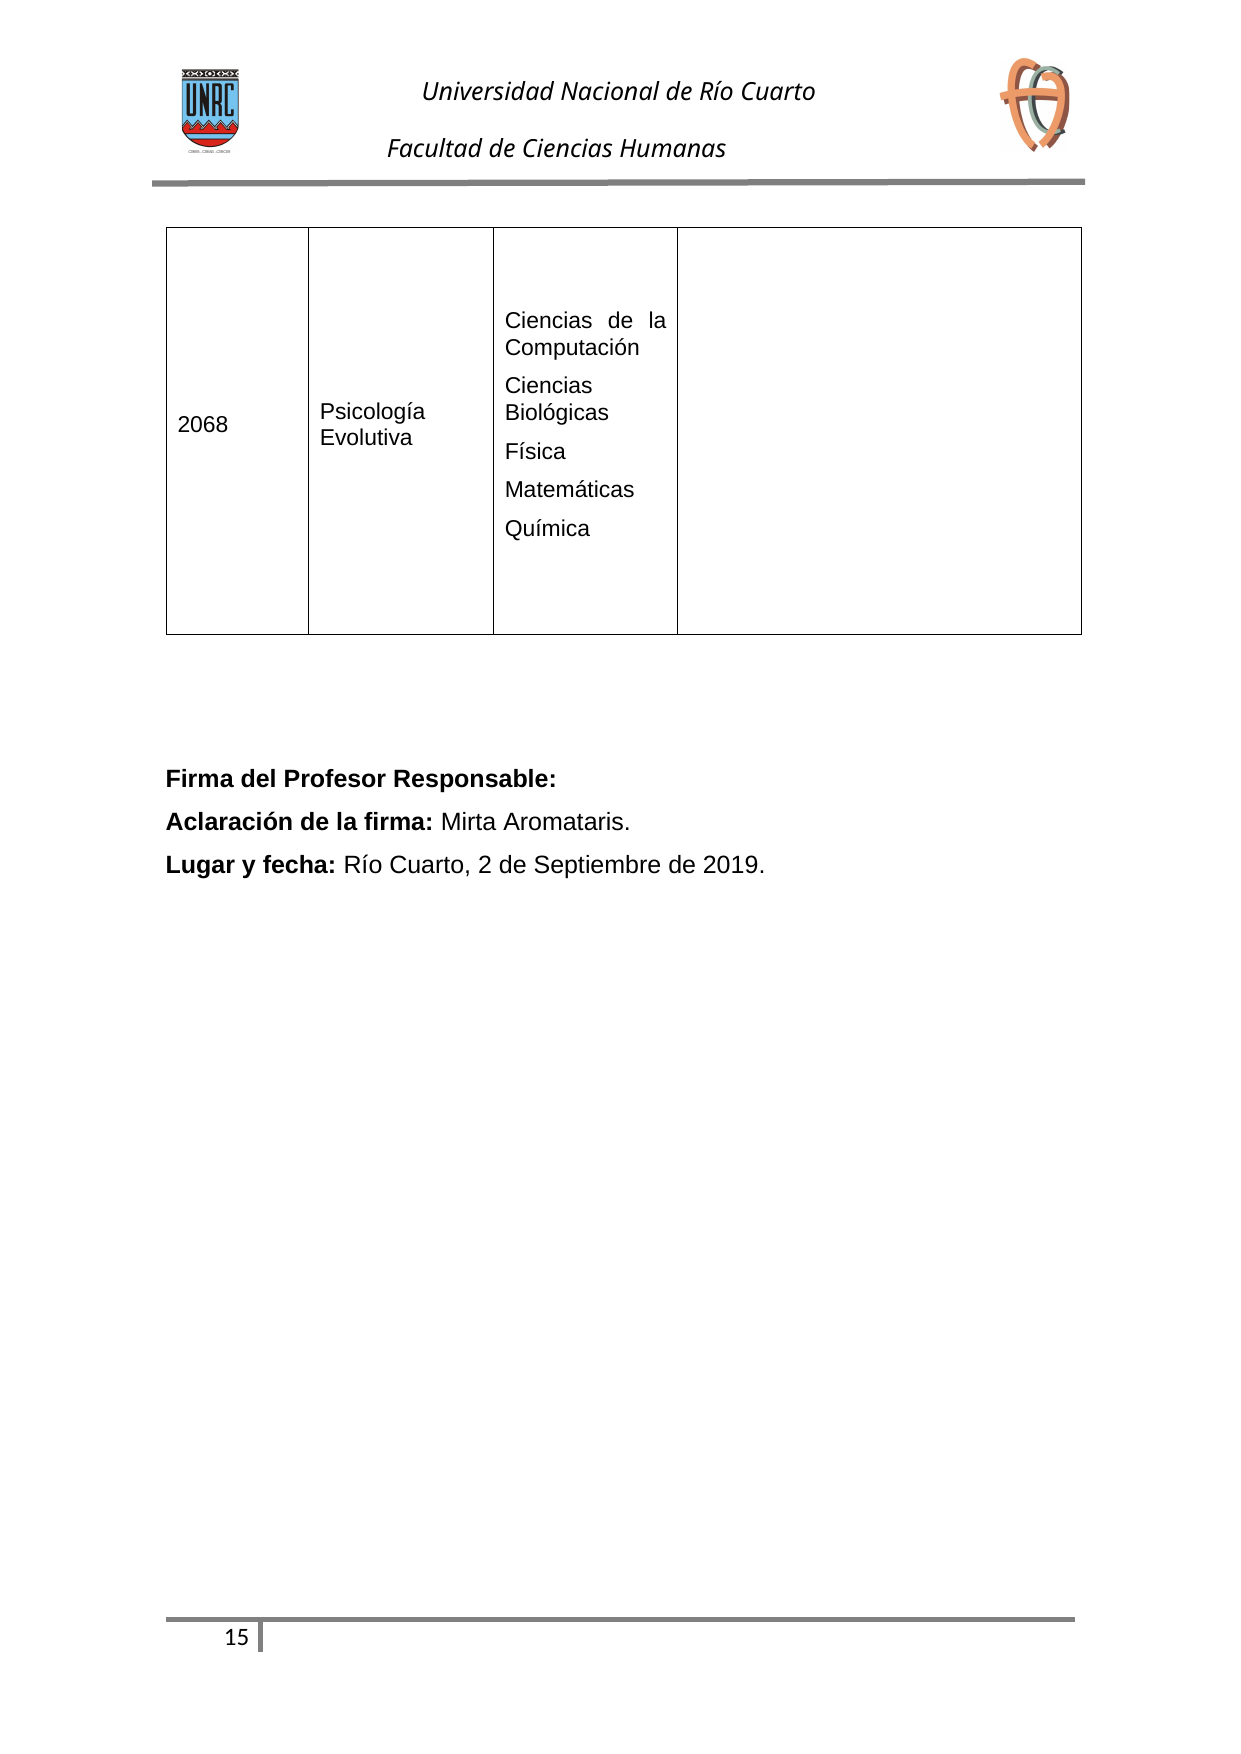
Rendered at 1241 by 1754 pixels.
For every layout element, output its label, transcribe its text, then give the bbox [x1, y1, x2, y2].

text Aclaración de la firma: Mirta Aromataris. [165, 807, 1075, 836]
text Lugar y fecha: Río Cuarto, 2 de Septiembre de 2019. [165, 850, 1075, 879]
text Firma del Profesor Responsable: [165, 764, 1075, 793]
table_cell Psicología Evolutiva [309, 228, 493, 633]
picture [181, 69, 239, 153]
picture [999, 58, 1070, 152]
table_cell 2068 [167, 228, 308, 633]
table_cell Ciencias de la Computación Ciencias Biológicas Física Matemáticas Química [494, 228, 677, 633]
